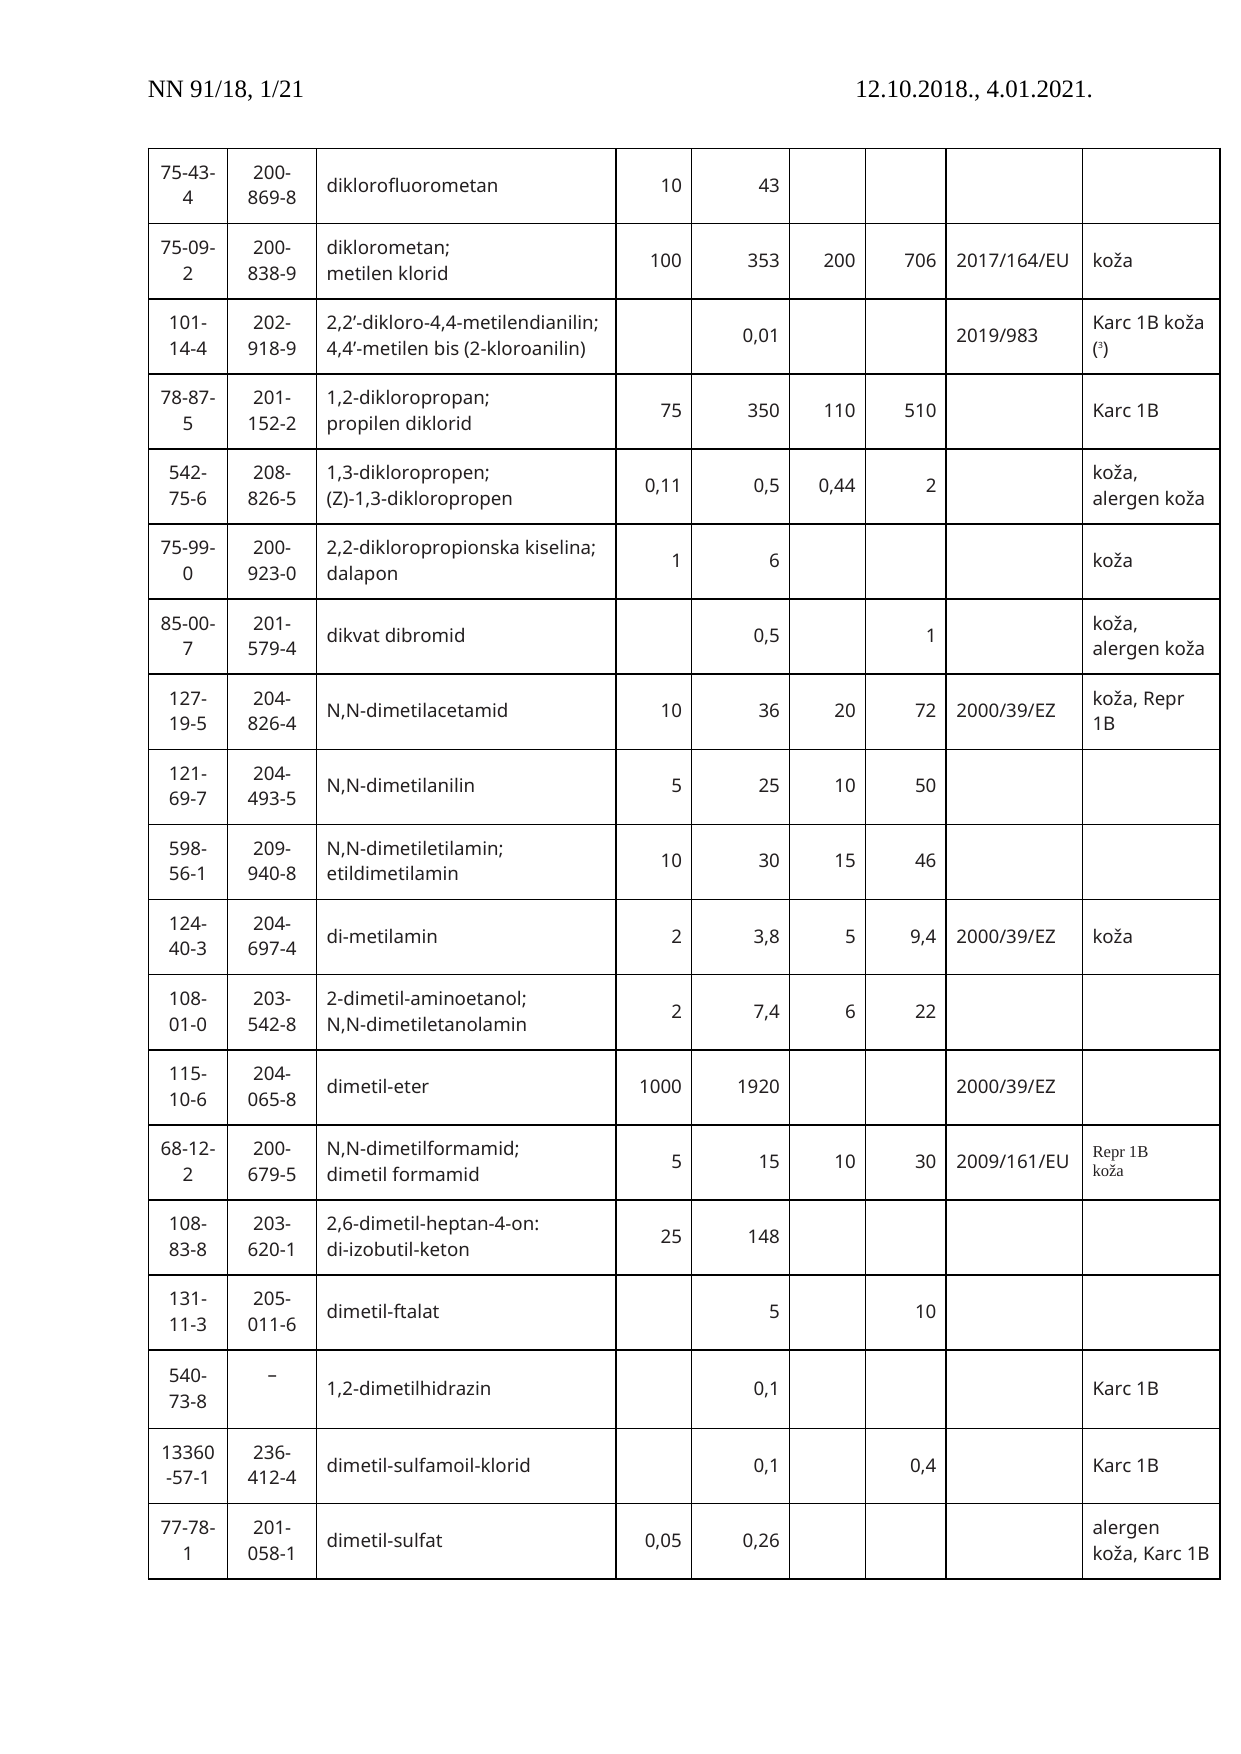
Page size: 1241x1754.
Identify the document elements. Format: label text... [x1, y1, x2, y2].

table_cell N,N-dimetilacetamid [317, 675, 615, 748]
table_cell 5 [617, 1126, 691, 1199]
table_cell [790, 1201, 865, 1274]
table_cell [947, 975, 1082, 1049]
table_cell [1083, 1276, 1219, 1349]
table_cell 1000 [617, 1051, 691, 1124]
table_cell 542-75-6 [149, 450, 227, 523]
table_cell 10 [617, 825, 691, 899]
table_cell 203-542-8 [228, 975, 316, 1049]
table_cell 15 [692, 1126, 789, 1199]
table_cell Repr 1B koža [1083, 1126, 1219, 1199]
table_cell 201-152-2 [228, 375, 316, 448]
table_cell [947, 450, 1082, 523]
table_cell [1083, 1201, 1219, 1274]
table_cell [947, 375, 1082, 448]
table_cell 5 [790, 900, 865, 974]
table_cell [866, 525, 945, 598]
table_cell 131-11-3 [149, 1276, 227, 1349]
table_cell koža [1083, 525, 1219, 598]
table_cell [617, 1351, 691, 1428]
table_cell 2,2-dikloropropionska kiselina; dalapon [317, 525, 615, 598]
table_cell 124-40-3 [149, 900, 227, 974]
table_cell 13360-57-1 [149, 1429, 227, 1503]
table_cell 10 [866, 1276, 945, 1349]
table_cell 0,44 [790, 450, 865, 523]
table_cell 200-838-9 [228, 224, 316, 298]
table_cell 202-918-9 [228, 300, 316, 373]
table_cell 30 [692, 825, 789, 899]
table_cell di-metilamin [317, 900, 615, 974]
table_cell 50 [866, 750, 945, 823]
table_cell alergen koža, Karc 1B [1083, 1504, 1219, 1578]
table_cell [790, 1429, 865, 1503]
table_cell dimetil-eter [317, 1051, 615, 1124]
table_cell N,N-dimetilformamid; dimetil formamid [317, 1126, 615, 1199]
table_cell 1 [617, 525, 691, 598]
table_cell [947, 1504, 1082, 1578]
table_cell 205-011-6 [228, 1276, 316, 1349]
table_cell 353 [692, 224, 789, 298]
table_cell N,N-dimetiletilamin; etildimetilamin [317, 825, 615, 899]
table_cell [790, 1351, 865, 1428]
table_cell 85-00-7 [149, 600, 227, 673]
table_cell 5 [617, 750, 691, 823]
table_cell 1 [866, 600, 945, 673]
table_cell koža, alergen koža [1083, 600, 1219, 673]
table_cell 25 [692, 750, 789, 823]
table_cell 1920 [692, 1051, 789, 1124]
table_cell [947, 1276, 1082, 1349]
table_cell 0,1 [692, 1351, 789, 1428]
table_cell [1083, 825, 1219, 899]
table_cell diklorofluorometan [317, 149, 615, 223]
table_cell 200-869-8 [228, 149, 316, 223]
table_cell 46 [866, 825, 945, 899]
table_cell 121-69-7 [149, 750, 227, 823]
table_cell 77-78-1 [149, 1504, 227, 1578]
table_cell 204-493-5 [228, 750, 316, 823]
table_cell 0,05 [617, 1504, 691, 1578]
table_cell 25 [617, 1201, 691, 1274]
table_cell 101-14-4 [149, 300, 227, 373]
table_cell 75 [617, 375, 691, 448]
table_cell 72 [866, 675, 945, 748]
table_cell 0,4 [866, 1429, 945, 1503]
table_cell 115-10-6 [149, 1051, 227, 1124]
table_cell 1,2-dimetilhidrazin [317, 1351, 615, 1428]
table_cell 2009/161/EU [947, 1126, 1082, 1199]
table_cell 0,5 [692, 600, 789, 673]
table_cell 2 [866, 450, 945, 523]
table_cell 706 [866, 224, 945, 298]
table_cell [947, 1201, 1082, 1274]
table_cell 7,4 [692, 975, 789, 1049]
table_cell [1083, 149, 1219, 223]
table_cell dimetil-sulfamoil-klorid [317, 1429, 615, 1503]
table_cell [1083, 1051, 1219, 1124]
table_cell 510 [866, 375, 945, 448]
table_cell [790, 525, 865, 598]
table_cell – [228, 1351, 316, 1428]
table_cell 10 [790, 750, 865, 823]
table_cell [790, 149, 865, 223]
table_cell 2000/39/EZ [947, 675, 1082, 748]
table_cell 204-826-4 [228, 675, 316, 748]
table_cell 2000/39/EZ [947, 1051, 1082, 1124]
table_cell [866, 1051, 945, 1124]
table_cell 2-dimetil-aminoetanol; N,N-dimetiletanolamin [317, 975, 615, 1049]
table_cell 1,3-dikloropropen; (Z)-1,3-dikloropropen [317, 450, 615, 523]
table_cell [1083, 750, 1219, 823]
table_cell 203-620-1 [228, 1201, 316, 1274]
table_cell 108-83-8 [149, 1201, 227, 1274]
table_cell [790, 300, 865, 373]
table_cell dimetil-ftalat [317, 1276, 615, 1349]
table_cell 6 [790, 975, 865, 1049]
table_cell 209-940-8 [228, 825, 316, 899]
table_cell [866, 1351, 945, 1428]
table_cell 36 [692, 675, 789, 748]
table_cell 43 [692, 149, 789, 223]
table_cell 2,6-dimetil-heptan-4-on: di-izobutil-keton [317, 1201, 615, 1274]
table_cell 30 [866, 1126, 945, 1199]
table_cell 2 [617, 900, 691, 974]
table_cell 3,8 [692, 900, 789, 974]
table_cell 10 [617, 149, 691, 223]
table_cell 0,5 [692, 450, 789, 523]
table_cell diklorometan; metilen klorid [317, 224, 615, 298]
table_cell 236-412-4 [228, 1429, 316, 1503]
table_cell 598-56-1 [149, 825, 227, 899]
table_cell 68-12-2 [149, 1126, 227, 1199]
table_cell 9,4 [866, 900, 945, 974]
table_cell koža [1083, 224, 1219, 298]
table_cell [617, 300, 691, 373]
table_cell 350 [692, 375, 789, 448]
table_cell 22 [866, 975, 945, 1049]
table_cell [790, 1504, 865, 1578]
table_cell koža, alergen koža [1083, 450, 1219, 523]
table_cell 127-19-5 [149, 675, 227, 748]
table_cell [947, 825, 1082, 899]
table_cell [866, 1504, 945, 1578]
table_cell 2017/164/EU [947, 224, 1082, 298]
table_cell [790, 600, 865, 673]
table_cell [866, 149, 945, 223]
table_cell [947, 600, 1082, 673]
table_cell 0,1 [692, 1429, 789, 1503]
table_cell 201-058-1 [228, 1504, 316, 1578]
table_cell 204-065-8 [228, 1051, 316, 1124]
table_cell 20 [790, 675, 865, 748]
table_cell 110 [790, 375, 865, 448]
table_cell 15 [790, 825, 865, 899]
table_cell [617, 1429, 691, 1503]
table_cell [947, 149, 1082, 223]
table_cell 2000/39/EZ [947, 900, 1082, 974]
table_cell 1,2-dikloropropan; propilen diklorid [317, 375, 615, 448]
table_cell 0,26 [692, 1504, 789, 1578]
table_cell 204-697-4 [228, 900, 316, 974]
table_cell 6 [692, 525, 789, 598]
table_cell Karc 1B koža (3) [1083, 300, 1219, 373]
table_cell 0,11 [617, 450, 691, 523]
table_cell 540-73-8 [149, 1351, 227, 1428]
table_cell 200-923-0 [228, 525, 316, 598]
table_cell [947, 1351, 1082, 1428]
table_cell 100 [617, 224, 691, 298]
table_cell koža [1083, 900, 1219, 974]
table_cell 75-43-4 [149, 149, 227, 223]
table_cell 148 [692, 1201, 789, 1274]
table_cell 75-09-2 [149, 224, 227, 298]
table_cell [790, 1276, 865, 1349]
table_cell 10 [617, 675, 691, 748]
table_cell [866, 1201, 945, 1274]
table_cell 208-826-5 [228, 450, 316, 523]
table_cell [866, 300, 945, 373]
table_cell 108-01-0 [149, 975, 227, 1049]
table_cell 2 [617, 975, 691, 1049]
table_cell 10 [790, 1126, 865, 1199]
table_cell Karc 1B [1083, 375, 1219, 448]
table_cell 0,01 [692, 300, 789, 373]
table_cell Karc 1B [1083, 1429, 1219, 1503]
table_cell Karc 1B [1083, 1351, 1219, 1428]
table_cell 2019/983 [947, 300, 1082, 373]
table_cell [947, 750, 1082, 823]
table_cell 75-99-0 [149, 525, 227, 598]
table_cell dimetil-sulfat [317, 1504, 615, 1578]
table_cell [617, 1276, 691, 1349]
table_cell 2,2’-dikloro-4,4-metilendianilin; 4,4’-metilen bis (2-kloroanilin) [317, 300, 615, 373]
table_cell [947, 525, 1082, 598]
table_cell 5 [692, 1276, 789, 1349]
table_cell 78-87-5 [149, 375, 227, 448]
table_cell [1083, 975, 1219, 1049]
table_cell [947, 1429, 1082, 1503]
table_cell N,N-dimetilanilin [317, 750, 615, 823]
table_cell [790, 1051, 865, 1124]
table_cell dikvat dibromid [317, 600, 615, 673]
table_cell koža, Repr 1B [1083, 675, 1219, 748]
table_cell [617, 600, 691, 673]
table_cell 200 [790, 224, 865, 298]
table_cell 201-579-4 [228, 600, 316, 673]
table_cell 200-679-5 [228, 1126, 316, 1199]
